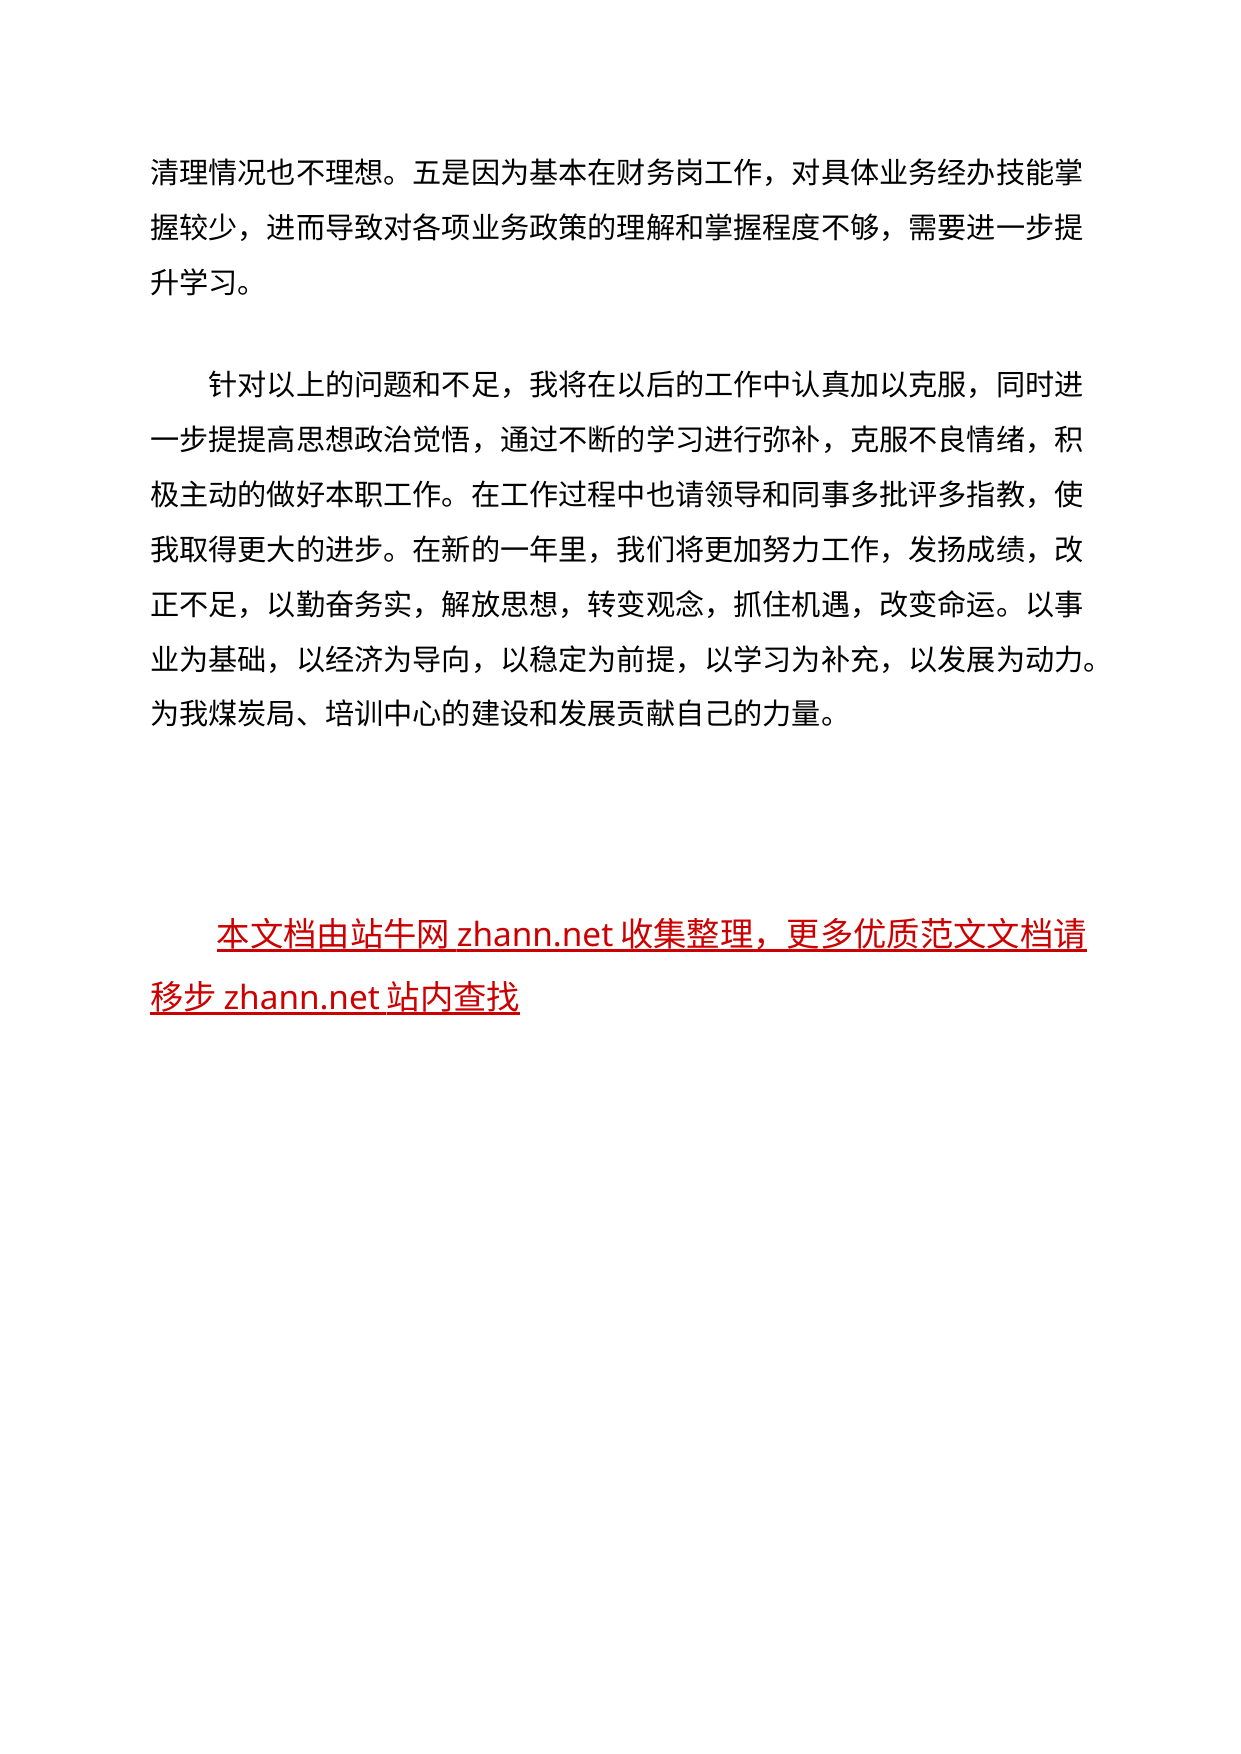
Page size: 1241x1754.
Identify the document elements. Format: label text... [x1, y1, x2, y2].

text 本文档由站牛网zhann.net收集整理，更多优质范文文档请移步zhann.net站内查找 [150, 908, 1090, 1019]
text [150, 150, 1090, 302]
text 针对以上的问题和不足，我将在以后的工作中认真加以克服，同时进一步提提高思想政治觉悟，通过不断的学习进行弥补，克服不良情绪，积极主动的做好本职工作。在工作过程中也请领导和同事多批评多指教，使我取得更大的进步。在新的一年里，我们将更加努力工作，发扬成绩，改正不足，以勤奋务实，解放思想，转变观念，抓住机遇，改变命运。以事业为基础，以经济为导向，以稳定为前提，以学习为补充，以发展为动力。为我煤炭局、培训中心的建设和发展贡献自己的力量。 [150, 362, 1090, 733]
